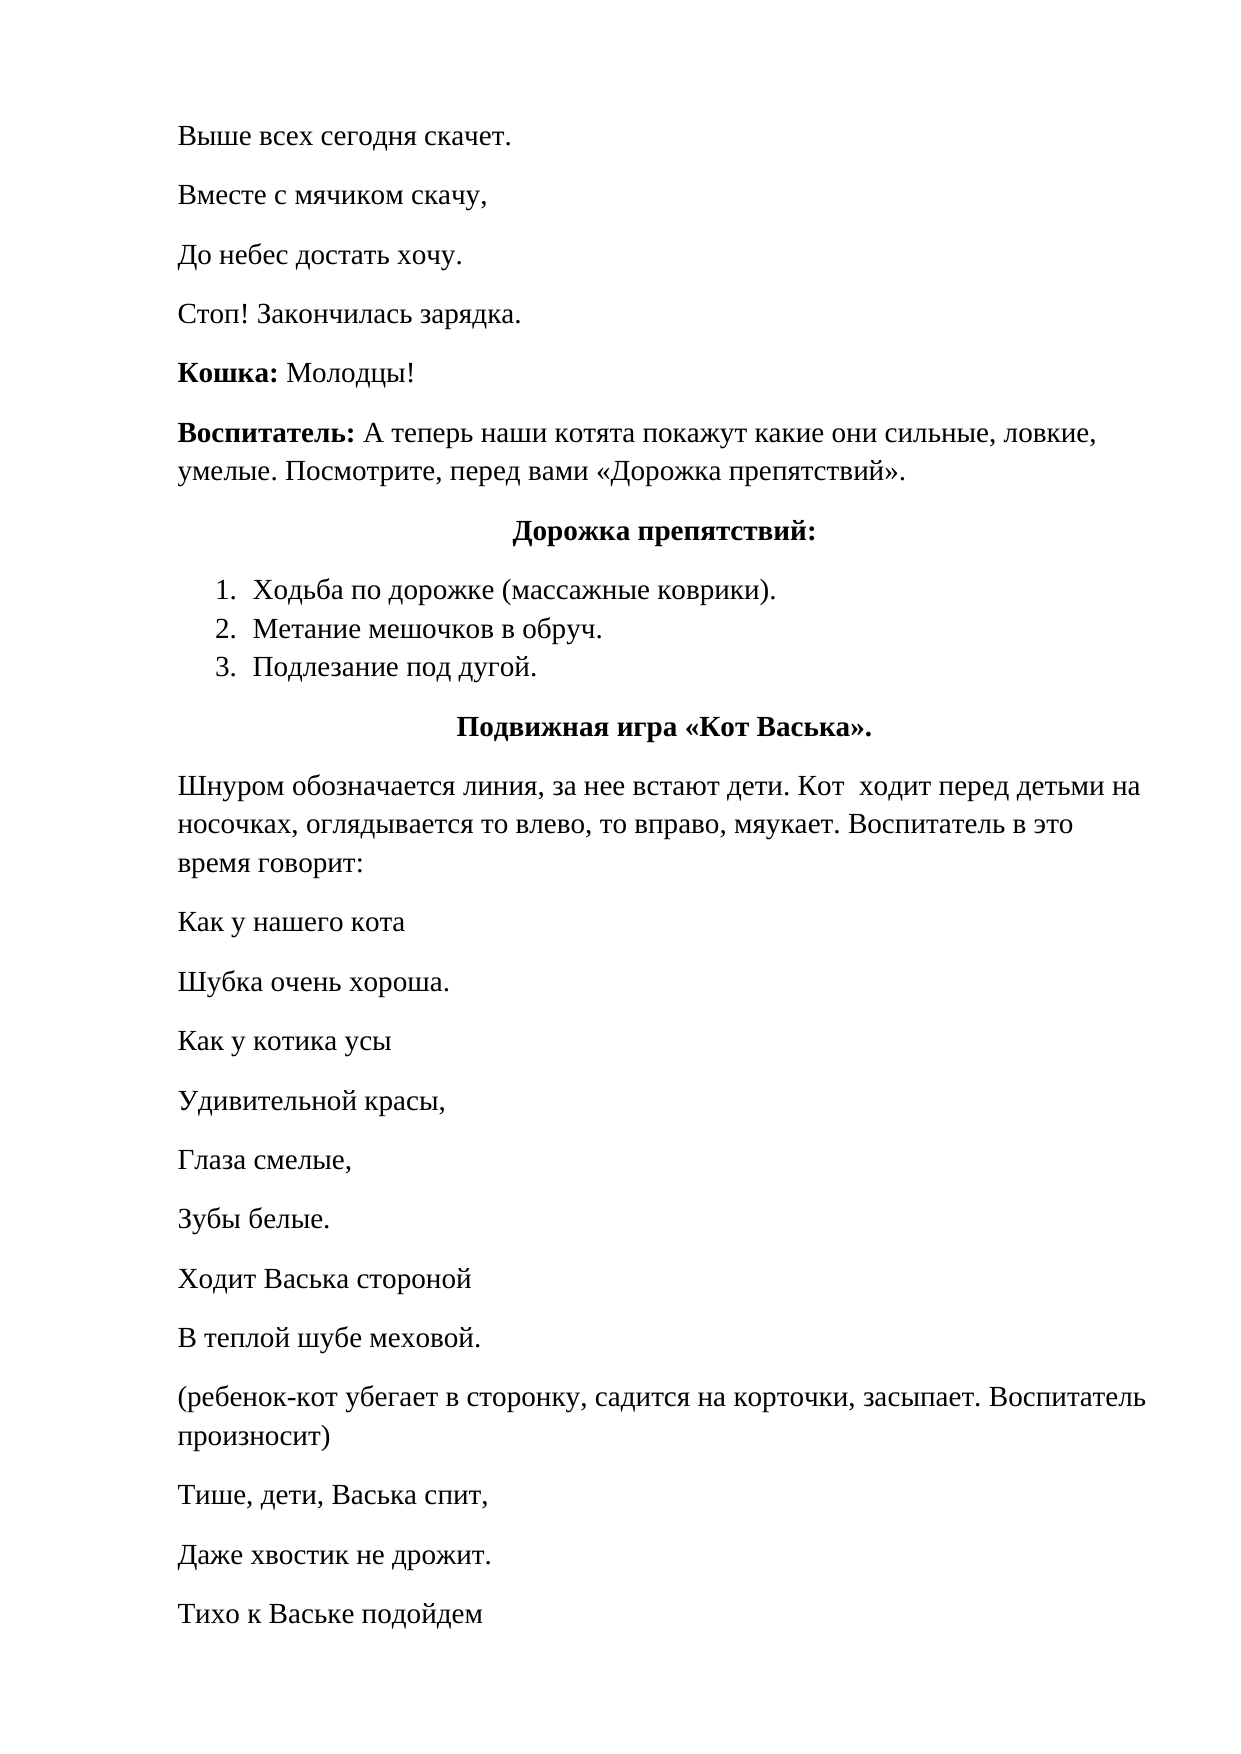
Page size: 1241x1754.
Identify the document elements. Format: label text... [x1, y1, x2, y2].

text Воспитатель: А теперь наши котята покажут какие они сильные, ловкие, умелые. Посмотрите, перед вами «Дорожка препятствий». [177, 415, 1152, 487]
text Как у нашего кота [177, 904, 1152, 938]
text Тихо к Ваське подойдем [177, 1596, 1152, 1630]
text Вместе с мячиком скачу, [177, 177, 1152, 211]
text Удивительной красы, [177, 1083, 1152, 1116]
text Подвижная игра «Кот Васька». [177, 709, 1152, 742]
text Тише, дети, Васька спит, [177, 1477, 1152, 1511]
list Метание мешочков в обруч. [215, 611, 1152, 644]
text Стоп! Закончилась зарядка. [177, 296, 1152, 330]
text Кошка: Молодцы! [177, 356, 1152, 389]
list Ходьба по дорожке (массажные коврики). [215, 572, 1152, 606]
text Шнуром обозначается линия, за нее встают дети. Кот ходит перед детьми на носочках, оглядывается то влево, то вправо, мяукает. Воспитатель в это время говорит: [177, 768, 1152, 879]
text (ребенок-кот убегает в сторонку, садится на корточки, засыпает. Воспитатель произносит) [177, 1379, 1152, 1452]
text Даже хвостик не дрожит. [177, 1537, 1152, 1570]
text Как у котика усы [177, 1023, 1152, 1057]
list Подлезание под дугой. [215, 649, 1152, 683]
text До небес достать хочу. [177, 237, 1152, 270]
text Ходит Васька стороной [177, 1261, 1152, 1294]
text Глаза смелые, [177, 1142, 1152, 1176]
text Выше всех сегодня скачет. [177, 118, 1152, 152]
text В теплой шубе меховой. [177, 1320, 1152, 1354]
text Дорожка препятствий: [177, 513, 1152, 546]
text Шубка очень хороша. [177, 964, 1152, 997]
text Зубы белые. [177, 1201, 1152, 1235]
